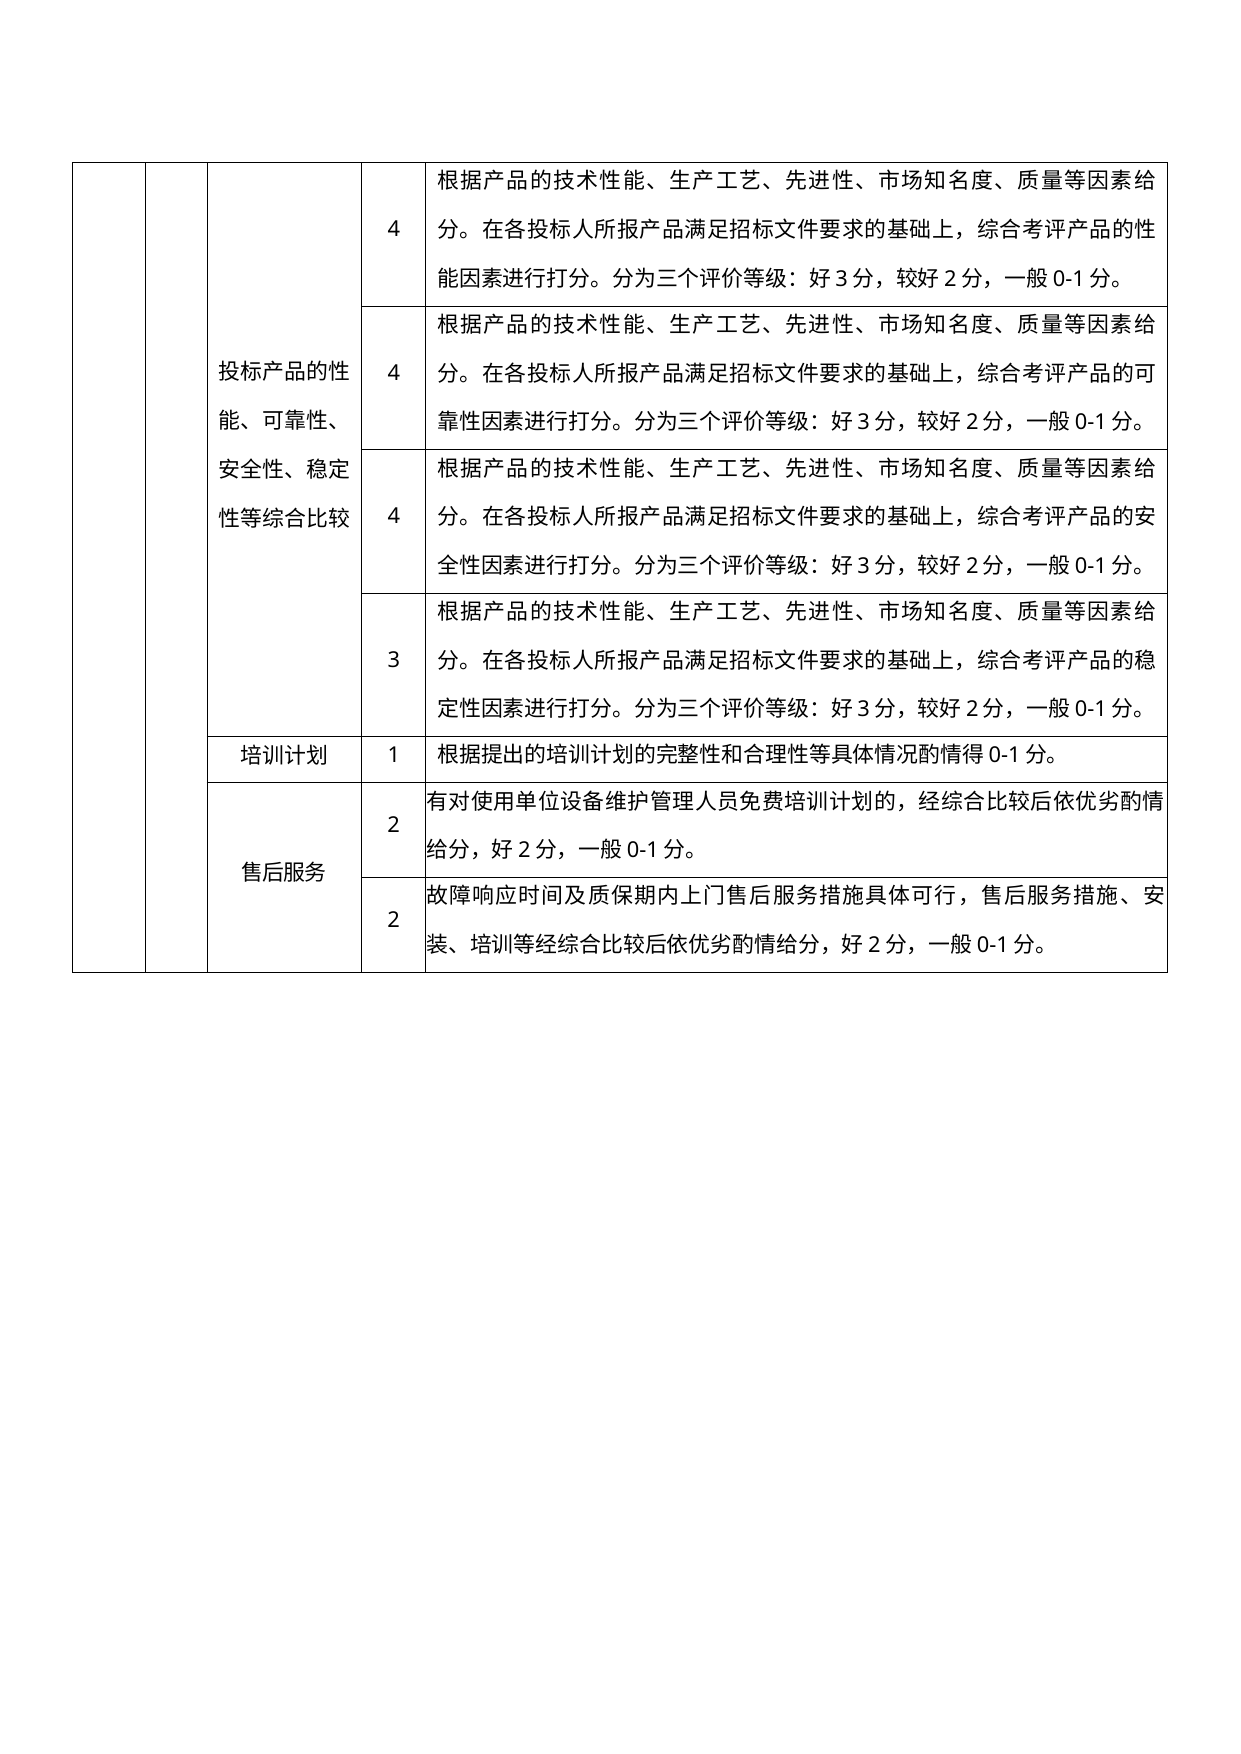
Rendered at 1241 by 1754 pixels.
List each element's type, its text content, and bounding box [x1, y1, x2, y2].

table_cell 4 [362, 450, 425, 593]
table_cell 根据产品的技术性能、生产工艺、先进性、市场知名度、质量等因素给分。在各投标人所报产品满足招标文件要求的基础上，综合考评产品的可靠性因素进行打分。分为三个评价等级：好3分，较好2分，一般0-1分。 [426, 307, 1167, 449]
table_cell 投标产品的性能、可靠性、安全性、稳定性等综合比较 [208, 163, 361, 736]
table_cell 有对使用单位设备维护管理人员免费培训计划的，经综合比较后依优劣酌情给分，好2分，一般0-1分。 [426, 783, 1167, 877]
table_cell 根据产品的技术性能、生产工艺、先进性、市场知名度、质量等因素给分。在各投标人所报产品满足招标文件要求的基础上，综合考评产品的性能因素进行打分。分为三个评价等级：好3分，较好2分，一般0-1分。 [426, 163, 1167, 306]
table_cell 售后服务 [208, 783, 361, 972]
table_cell 4 [362, 163, 425, 306]
table_cell 根据产品的技术性能、生产工艺、先进性、市场知名度、质量等因素给分。在各投标人所报产品满足招标文件要求的基础上，综合考评产品的稳定性因素进行打分。分为三个评价等级：好3分，较好2分，一般0-1分。 [426, 594, 1167, 736]
table_cell 故障响应时间及质保期内上门售后服务措施具体可行，售后服务措施、安装、培训等经综合比较后依优劣酌情给分，好2分，一般0-1分。 [426, 878, 1167, 972]
table_cell 2 [362, 783, 425, 877]
table_cell 2 [362, 878, 425, 972]
table_cell 根据提出的培训计划的完整性和合理性等具体情况酌情得0-1分。 [426, 737, 1167, 782]
table_cell 4 [362, 307, 425, 449]
table_cell 根据产品的技术性能、生产工艺、先进性、市场知名度、质量等因素给分。在各投标人所报产品满足招标文件要求的基础上，综合考评产品的安全性因素进行打分。分为三个评价等级：好3分，较好2分，一般0-1分。 [426, 450, 1167, 593]
table_cell 培训计划 [208, 737, 361, 782]
table_cell 3 [362, 594, 425, 736]
table_cell 1 [362, 737, 425, 782]
